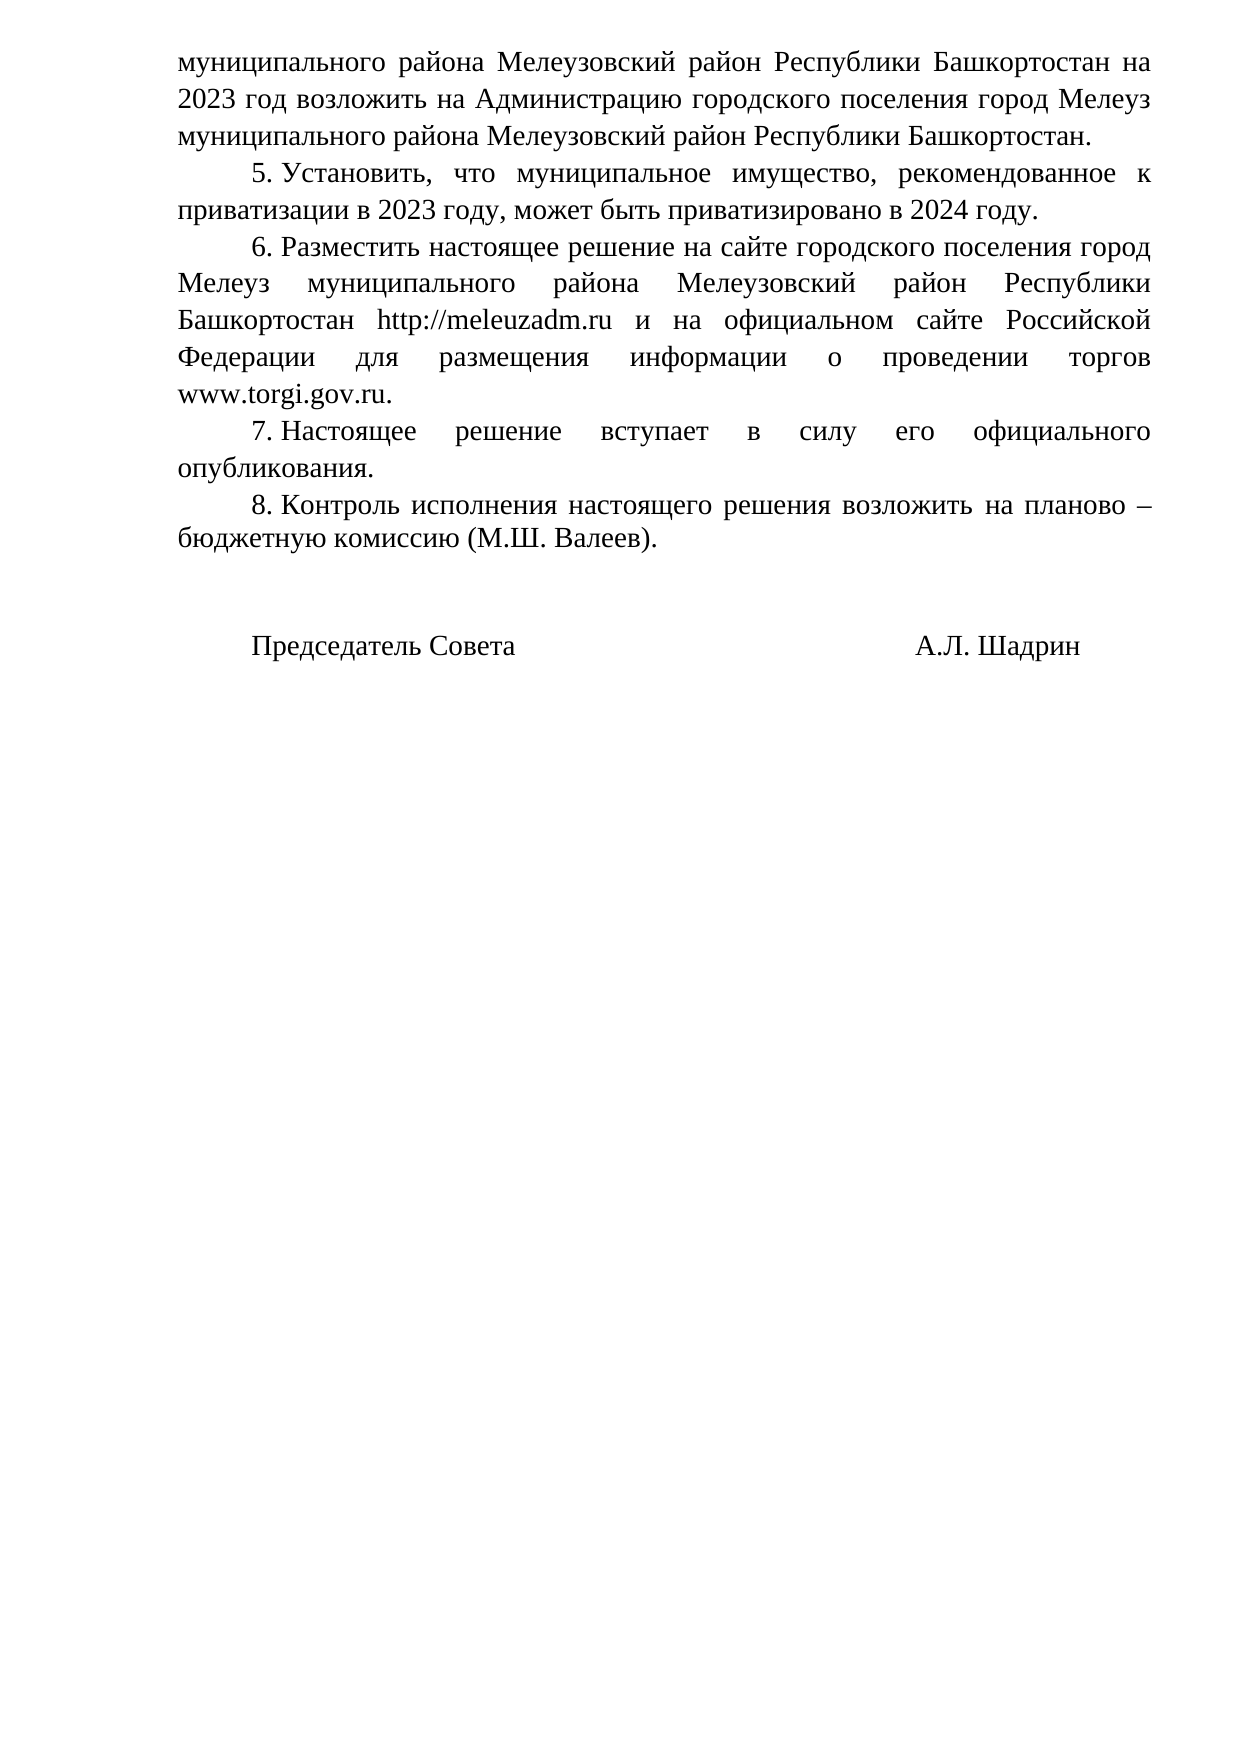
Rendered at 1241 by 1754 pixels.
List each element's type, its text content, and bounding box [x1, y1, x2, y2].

list Разместить настоящее решение на сайте городского поселения город Мелеуз муниципального района Мелеузовский район Республики Башкортостан http://meleuzadm.ru и на официальном сайте Российской Федерации для размещения информации о проведении торгов www.torgi.gov.ru. [177, 229, 1152, 410]
list Настоящее решение вступает в силу его официального опубликования. [177, 413, 1152, 483]
list Контроль исполнения настоящего решения возложить на планово – бюджетную комиссию (М.Ш. Валеев). [177, 487, 1152, 554]
list Установить, что муниципальное имущество, рекомендованное к приватизации в 2023 году, может быть приватизировано в 2024 году. [177, 155, 1152, 225]
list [177, 44, 1152, 152]
text Председатель Совета А.Л. Шадрин [177, 628, 1152, 661]
